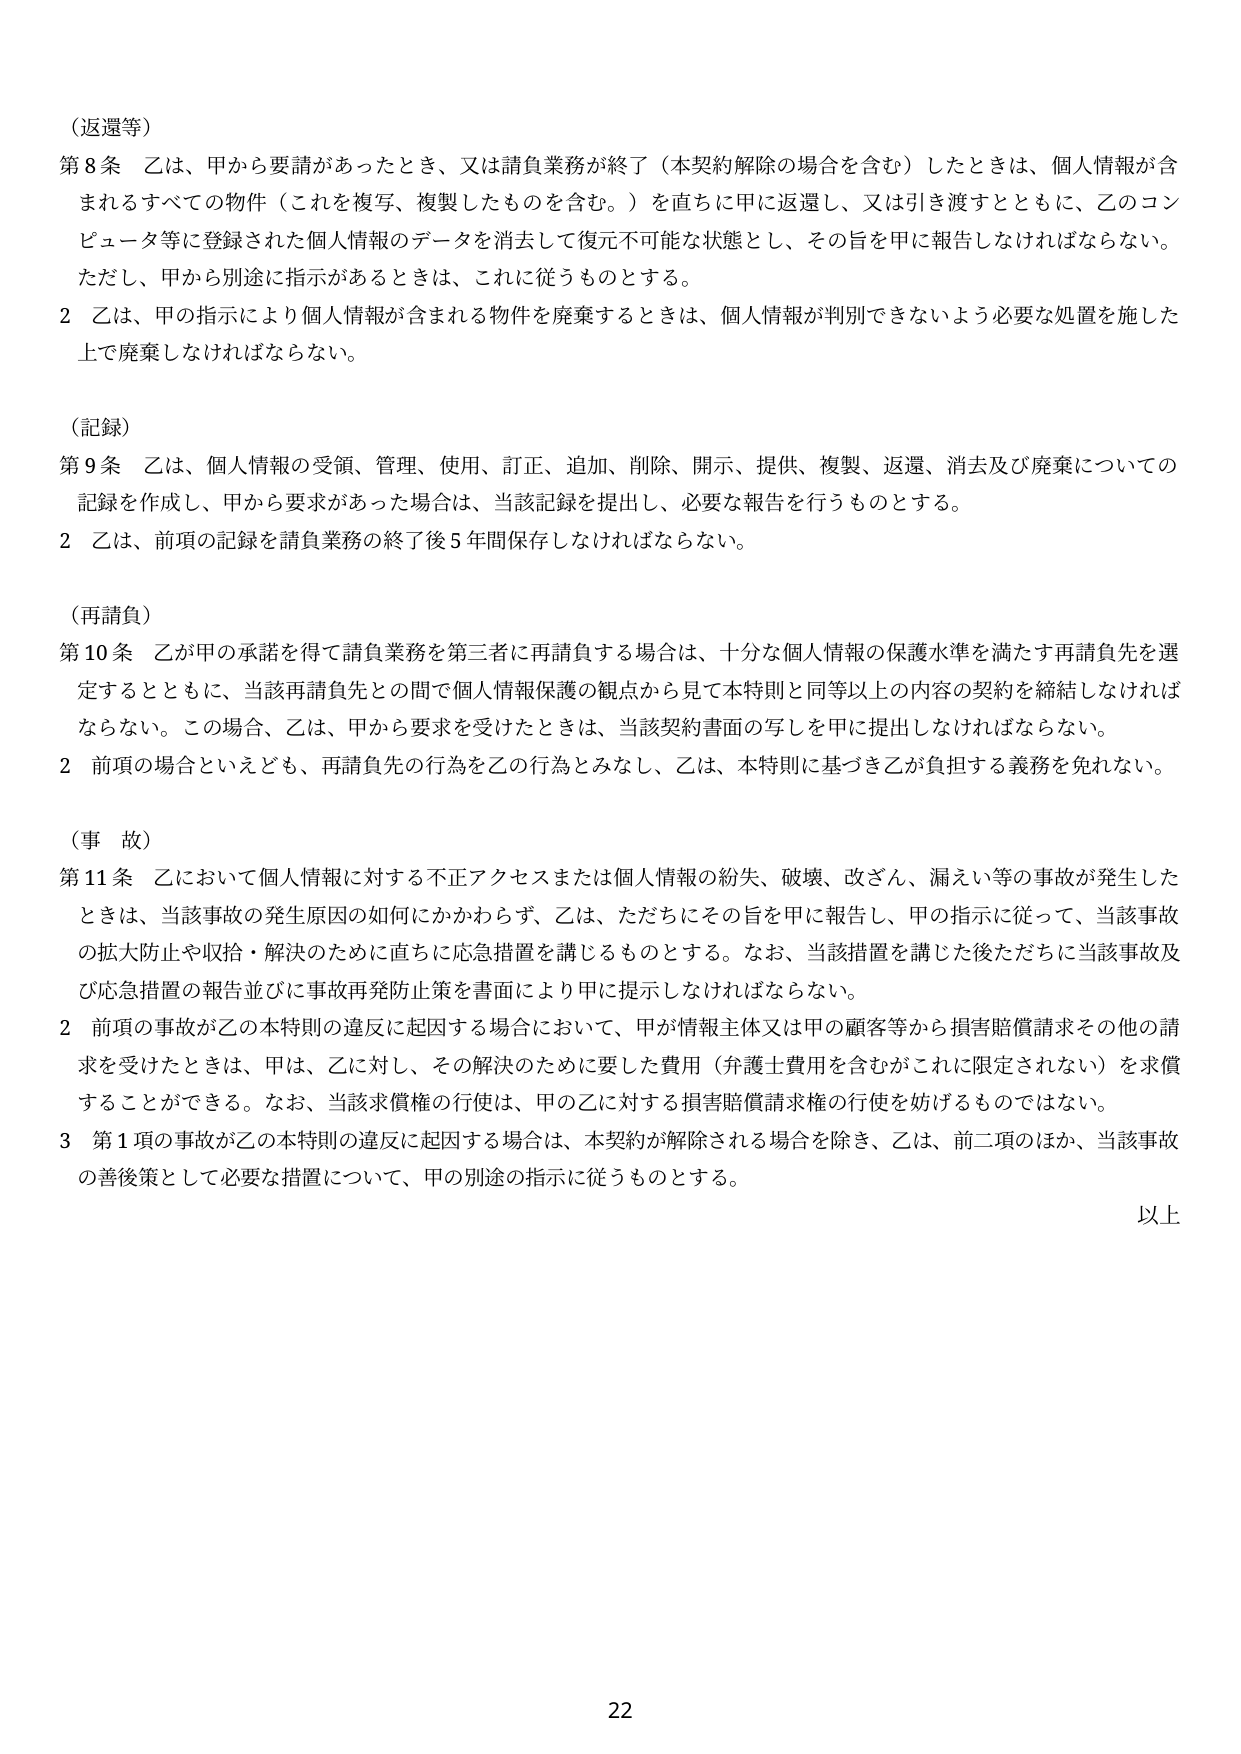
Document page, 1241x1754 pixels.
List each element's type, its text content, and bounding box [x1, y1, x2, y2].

text （返還等） [59, 108, 1181, 146]
text 2 乙は、甲の指示により個人情報が含まれる物件を廃棄するときは、個人情報が判別できないよう必要な処置を施した上で廃棄しなければならない。 [59, 296, 1181, 371]
text 第9条 乙は、個人情報の受領、管理、使用、訂正、追加、削除、開示、提供、複製、返還、消去及び廃棄についての記録を作成し、甲から要求があった場合は、当該記録を提出し、必要な報告を行うものとする。 [59, 446, 1181, 521]
text 第10条 乙が甲の承諾を得て請負業務を第三者に再請負する場合は、十分な個人情報の保護水準を満たす再請負先を選定するとともに、当該再請負先との間で個人情報保護の観点から見て本特則と同等以上の内容の契約を締結しなければならない。この場合、乙は、甲から要求を受けたときは、当該契約書面の写しを甲に提出しなければならない。 [59, 633, 1181, 746]
text （再請負） [59, 596, 1181, 633]
text （記録） [59, 408, 1181, 446]
text （事 故） [59, 821, 1181, 858]
text 2 乙は、前項の記録を請負業務の終了後5年間保存しなければならない。 [59, 521, 1181, 558]
text 第8条 乙は、甲から要請があったとき、又は請負業務が終了（本契約解除の場合を含む）したときは、個人情報が含まれるすべての物件（これを複写、複製したものを含む。）を直ちに甲に返還し、又は引き渡すとともに、乙のコンピュータ等に登録された個人情報のデータを消去して復元不可能な状態とし、その旨を甲に報告しなければならない。ただし、甲から別途に指示があるときは、これに従うものとする。 [59, 146, 1181, 296]
text 第11条 乙において個人情報に対する不正アクセスまたは個人情報の紛失、破壊、改ざん、漏えい等の事故が発生したときは、当該事故の発生原因の如何にかかわらず、乙は、ただちにその旨を甲に報告し、甲の指示に従って、当該事故の拡大防止や収拾・解決のために直ちに応急措置を講じるものとする。なお、当該措置を講じた後ただちに当該事故及び応急措置の報告並びに事故再発防止策を書面により甲に提示しなければならない。 [59, 858, 1181, 1008]
text 2 前項の事故が乙の本特則の違反に起因する場合において、甲が情報主体又は甲の顧客等から損害賠償請求その他の請求を受けたときは、甲は、乙に対し、その解決のために要した費用（弁護士費用を含むがこれに限定されない）を求償することができる。なお、当該求償権の行使は、甲の乙に対する損害賠償請求権の行使を妨げるものではない。 [59, 1008, 1181, 1121]
text 3 第1項の事故が乙の本特則の違反に起因する場合は、本契約が解除される場合を除き、乙は、前二項のほか、当該事故の善後策として必要な措置について、甲の別途の指示に従うものとする。 [59, 1121, 1181, 1196]
text 2 前項の場合といえども、再請負先の行為を乙の行為とみなし、乙は、本特則に基づき乙が負担する義務を免れない。 [59, 746, 1181, 783]
text 以上 [59, 1196, 1181, 1233]
